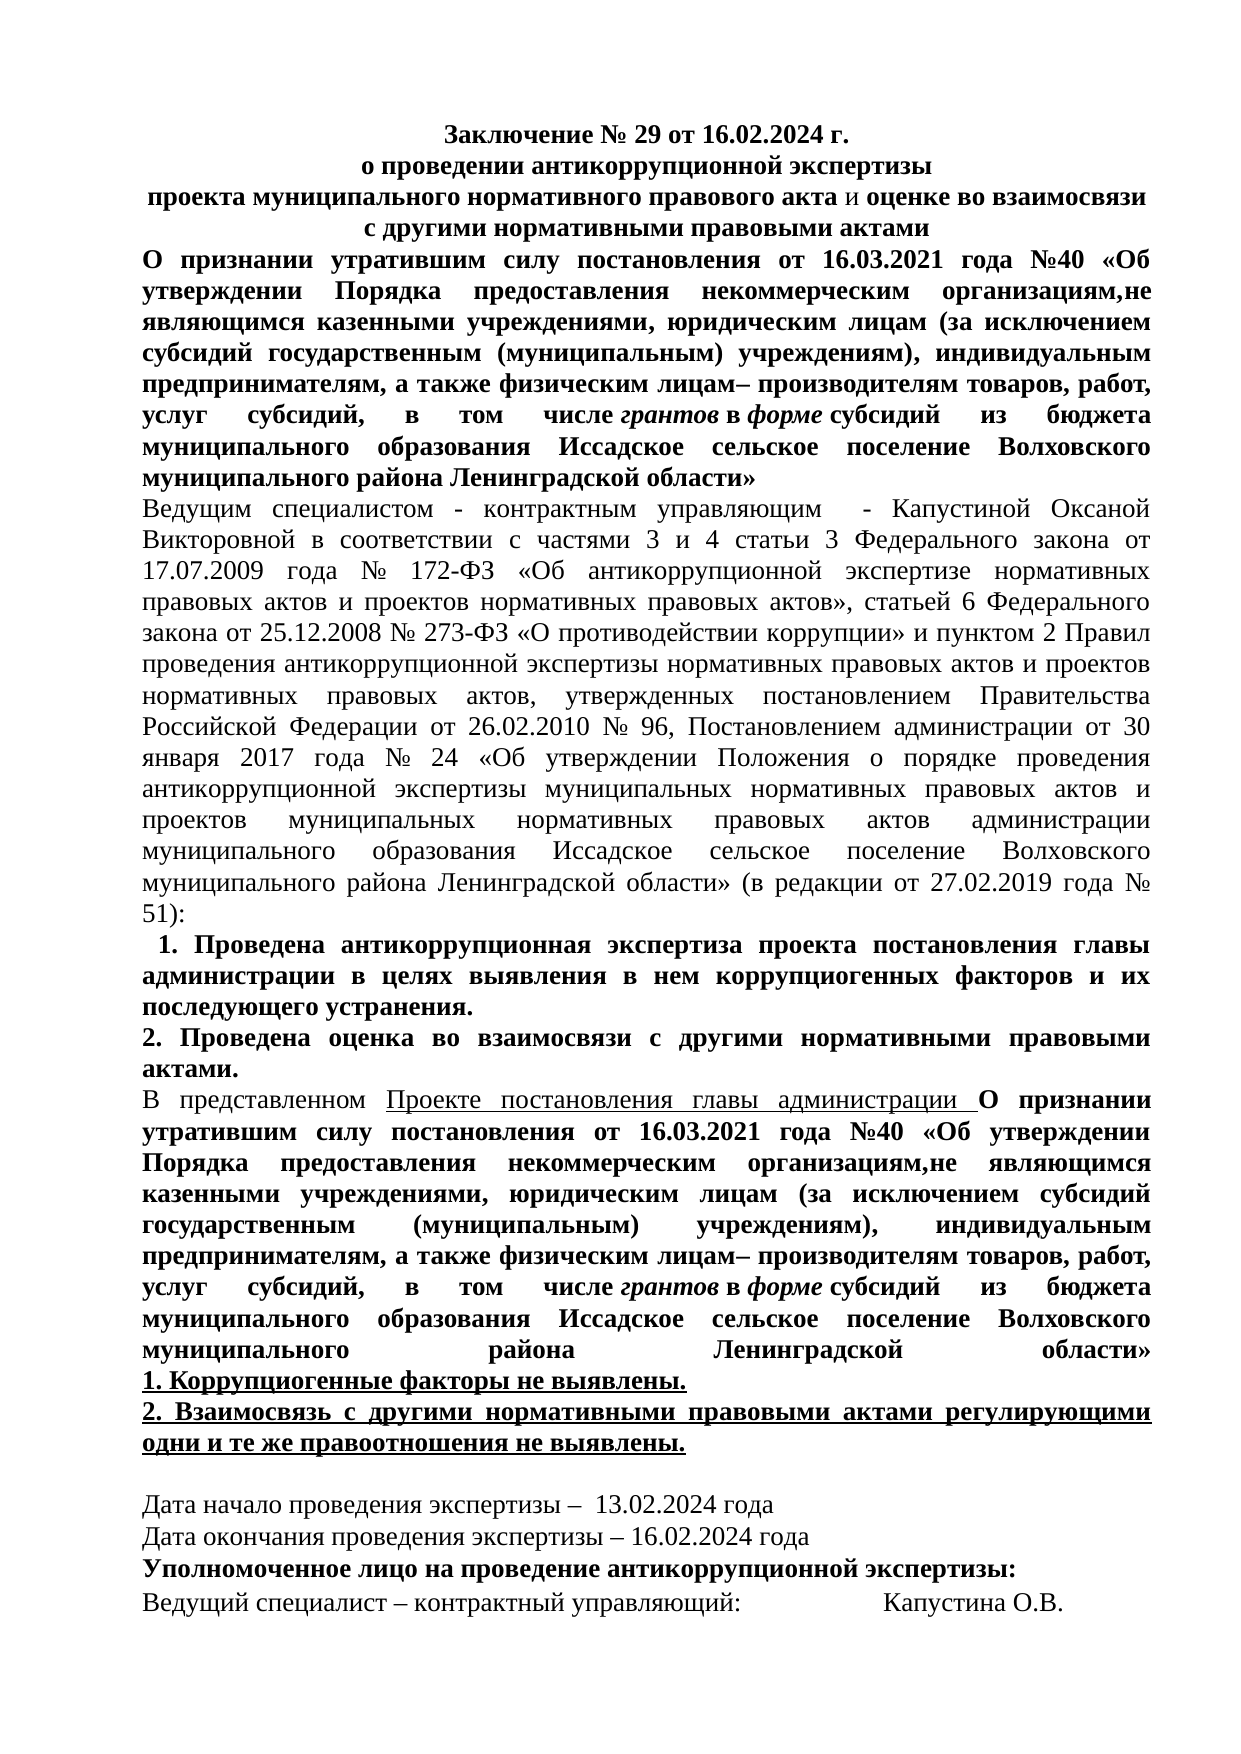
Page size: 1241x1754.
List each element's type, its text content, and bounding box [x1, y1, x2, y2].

text 2. Взаимосвязь с другими нормативными правовыми актами регулирующими одни и те же правоотношения не выявлены. [142, 1395, 1152, 1422]
text В представленном Проекте постановления главы администрации О признании утратившим силу постановления от 16.03.2021 года №40 «Об утверждении Порядка предоставления некоммерческим организациям,не являющимся казенными учреждениями, юридическим лицам (за исключением субсидий государственным (муниципальным) учреждениям), индивидуальным предпринимателям, а также физическим лицам– производителям товаров, работ, услуг субсидий, в том числе грантов в форме субсидий из бюджета муниципального образования Иссадское сельское поселение Волховского муниципального района Ленинградской области» 1. Коррупциогенные факторы не выявлены. [142, 1084, 1152, 1395]
text проекта муниципального нормативного правового акта и оценке во взаимосвязи с другими нормативными правовыми актами [142, 180, 1152, 243]
text Ведущий специалист – контрактный управляющий: Капустина О.В. [142, 1584, 1152, 1618]
text Уполномоченное лицо на проведение антикоррупционной экспертизы: [142, 1551, 1152, 1584]
text Ведущим специалистом - контрактным управляющим - Капустиной Оксаной Викторовной в соответствии с частями 3 и 4 статьи 3 Федерального закона от 17.07.2009 года № 172-ФЗ «Об антикоррупционной экспертизе нормативных правовых актов и проектов нормативных правовых актов», статьей 6 Федерального закона от 25.12.2008 № 273-ФЗ «О противодействии коррупции» и пунктом 2 Правил проведения антикоррупционной экспертизы нормативных правовых актов и проектов нормативных правовых актов, утвержденных постановлением Правительства Российской Федерации от 26.02.2010 № 96, Постановлением администрации от 30 января 2017 года № 24 «Об утверждении Положения о порядке проведения антикоррупционной экспертизы муниципальных нормативных правовых актов и проектов муниципальных нормативных правовых актов администрации муниципального образования Иссадское сельское поселение Волховского муниципального района Ленинградской области» (в редакции от 27.02.2019 года № 51): [142, 492, 1152, 928]
text Заключение № 29 от 16.02.2024 г. [142, 118, 1152, 149]
text 1. Проведена антикоррупционная экспертиза проекта постановления главы администрации в целях выявления в нем коррупциогенных факторов и их последующего устранения. [142, 928, 1152, 1021]
text О признании утратившим силу постановления от 16.03.2021 года №40 «Об утверждении Порядка предоставления некоммерческим организациям,не являющимся казенными учреждениями, юридическим лицам (за исключением субсидий государственным (муниципальным) учреждениям), индивидуальным предпринимателям, а также физическим лицам– производителям товаров, работ, услуг субсидий, в том числе грантов в форме субсидий из бюджета муниципального образования Иссадское сельское поселение Волховского муниципального района Ленинградской области» [142, 243, 1152, 492]
title Дата окончания проведения экспертизы – 16.02.2024 года [142, 1520, 1152, 1551]
text 2. Проведена оценка во взаимосвязи с другими нормативными правовыми актами. [142, 1021, 1152, 1084]
text о проведении антикоррупционной экспертизы [142, 149, 1152, 180]
text 2. Взаимосвязь с другими нормативными правовыми актами регулирующими одни и те же правоотношения не выявлены. [142, 1424, 1152, 1457]
title Дата начало проведения экспертизы – 13.02.2024 года [142, 1488, 1152, 1520]
